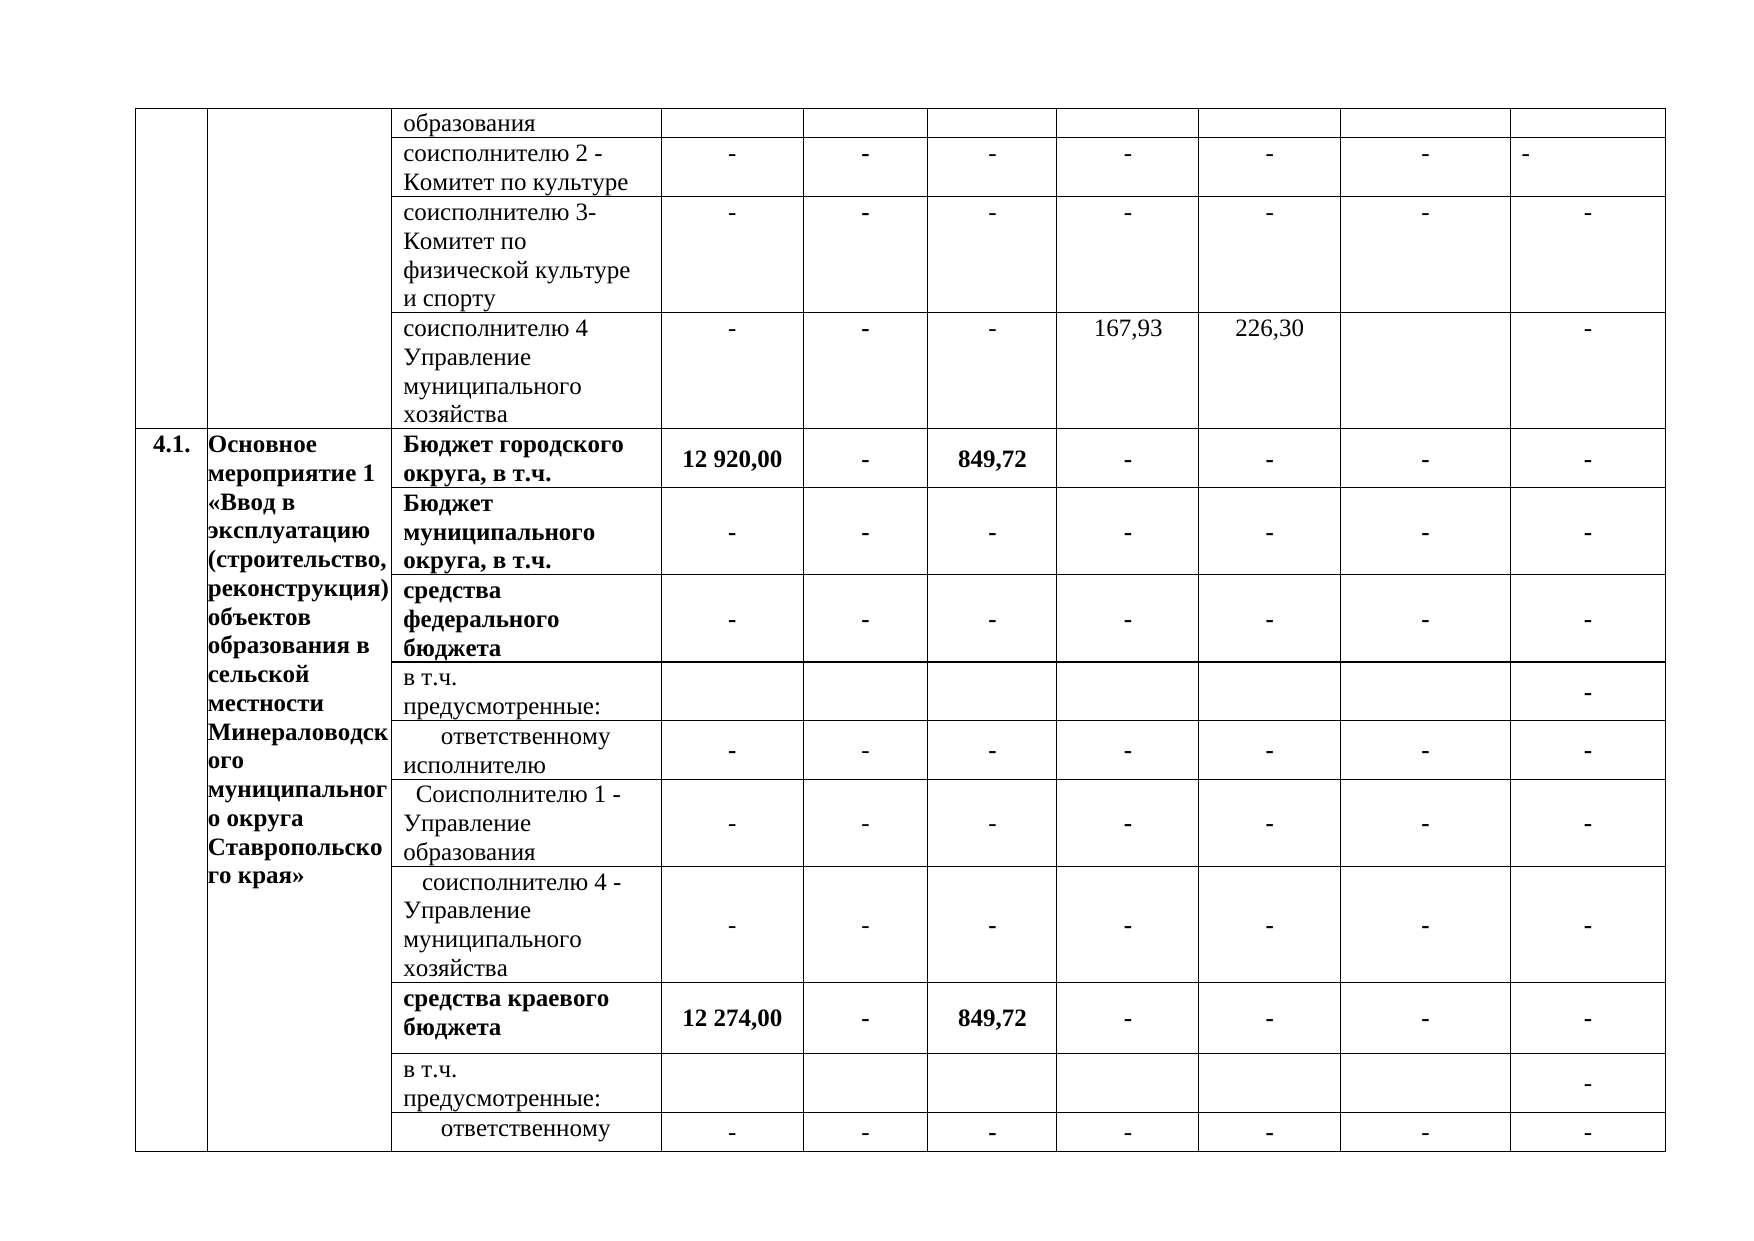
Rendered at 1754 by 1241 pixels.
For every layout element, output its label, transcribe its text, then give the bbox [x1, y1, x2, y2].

table_cell - [1199, 721, 1340, 778]
table_cell - [1057, 867, 1198, 982]
table_cell - [1511, 721, 1665, 778]
table_cell Соисполнителю 1 - Управление образования [392, 780, 661, 866]
table_cell - [1057, 1113, 1198, 1151]
table_cell - [1199, 109, 1340, 137]
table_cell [392, 867, 661, 982]
table_cell - [804, 983, 927, 1053]
table_cell - [1341, 575, 1510, 661]
table_cell [662, 1054, 803, 1112]
table_cell - [928, 109, 1056, 137]
table_cell - [1199, 429, 1340, 487]
table_cell - [1341, 197, 1510, 312]
table_cell - [1341, 109, 1510, 137]
table_cell - [1341, 780, 1510, 866]
table_cell - [1199, 1113, 1340, 1151]
table_cell - [804, 429, 927, 487]
table_cell 849,72 [928, 429, 1056, 487]
table_cell [1057, 663, 1198, 720]
table_cell Основное мероприятие 1 «Ввод в эксплуатацию (строительство, реконструкция) объектов образования в сельской местности Минераловодского муниципального округа Ставропольского края» [208, 429, 391, 1151]
table_cell - [928, 197, 1056, 312]
table_cell - [1511, 575, 1665, 661]
table_cell соисполнителю 3- Комитет по физической культуре и спорту [392, 197, 661, 312]
table_cell - [662, 575, 803, 661]
table_cell - [804, 197, 927, 312]
table_cell - [662, 313, 803, 428]
table_cell соисполнителю 4 Управление муниципального хозяйства [392, 313, 661, 428]
table_cell [1199, 663, 1340, 720]
table_cell - [662, 867, 803, 982]
table_cell - [1341, 429, 1510, 487]
table_cell - [1199, 983, 1340, 1053]
table_cell - [1199, 575, 1340, 661]
table_cell - [928, 867, 1056, 982]
table_cell - [1341, 488, 1510, 574]
table_cell [928, 1054, 1056, 1112]
table_cell 167,93 [1057, 313, 1198, 428]
table_cell - [804, 867, 927, 982]
table_cell 849,72 [928, 983, 1056, 1053]
table_cell [1341, 663, 1510, 720]
table_cell - [662, 1113, 803, 1151]
table_cell - [1511, 109, 1665, 137]
table_cell - [1511, 867, 1665, 982]
table_cell - [1057, 197, 1198, 312]
table_cell - [804, 721, 927, 778]
table_cell - [1511, 488, 1665, 574]
table_cell - [1511, 1054, 1665, 1112]
table_cell - [928, 313, 1056, 428]
table_cell - [1057, 983, 1198, 1053]
table_cell - [928, 780, 1056, 866]
table_cell 12 920,00 [662, 429, 803, 487]
table_cell [1199, 1054, 1340, 1112]
table_cell - [1199, 867, 1340, 982]
table_cell - [1511, 429, 1665, 487]
table_cell - [662, 109, 803, 137]
table_cell Бюджет городского округа, в т.ч. [392, 429, 661, 487]
table_cell - [662, 780, 803, 866]
table_cell - [804, 488, 927, 574]
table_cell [392, 1113, 661, 1151]
table_cell - [1511, 313, 1665, 428]
table_cell - [1341, 138, 1510, 196]
table_cell - [804, 575, 927, 661]
table_cell - [1057, 109, 1198, 137]
table_cell в т.ч. предусмотренные: [392, 1054, 661, 1112]
table_cell 226,30 [1199, 313, 1340, 428]
table_cell - [804, 1113, 927, 1151]
table_cell - [662, 721, 803, 778]
table_cell - [1341, 721, 1510, 778]
table_cell Бюджет муниципального округа, в т.ч. [392, 488, 661, 574]
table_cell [392, 109, 661, 137]
table_cell - [1057, 488, 1198, 574]
table_cell - [1199, 197, 1340, 312]
table_cell - [1341, 1113, 1510, 1151]
table_cell в т.ч. предусмотренные: [392, 663, 661, 720]
table_cell - [1057, 138, 1198, 196]
table_cell соисполнителю 2 - Комитет по культуре [392, 138, 661, 196]
table_cell [804, 1054, 927, 1112]
table_cell - [928, 575, 1056, 661]
table_cell [1341, 313, 1510, 428]
table_cell средства федерального бюджета [392, 575, 661, 661]
table_cell [804, 663, 927, 720]
table_cell - [1199, 780, 1340, 866]
table_cell - [1511, 1113, 1665, 1151]
table_cell - [1341, 983, 1510, 1053]
table_cell - [1511, 983, 1665, 1053]
table_cell [1341, 1054, 1510, 1112]
table_cell - [1199, 488, 1340, 574]
table_cell - [1511, 780, 1665, 866]
table_cell [662, 663, 803, 720]
table_cell - [1199, 138, 1340, 196]
table_cell - [1511, 663, 1665, 720]
table_cell - [928, 1113, 1056, 1151]
table_cell средства краевого бюджета [392, 983, 661, 1053]
table_cell - [1057, 429, 1198, 487]
table_cell - [1511, 138, 1665, 196]
table_cell - [928, 721, 1056, 778]
table_cell - [804, 313, 927, 428]
table_cell - [1057, 575, 1198, 661]
table_cell [1057, 1054, 1198, 1112]
table_cell - [662, 197, 803, 312]
table_cell - [1341, 867, 1510, 982]
table_cell - [1057, 721, 1198, 778]
table_cell - [928, 488, 1056, 574]
table_cell ответственному исполнителю [392, 721, 661, 778]
table_cell 12 274,00 [662, 983, 803, 1053]
table_cell - [804, 780, 927, 866]
table_cell - [662, 138, 803, 196]
table_cell - [928, 138, 1056, 196]
table_cell 4.1. [136, 429, 207, 1151]
table_cell - [804, 138, 927, 196]
table_cell [928, 663, 1056, 720]
table_cell - [1057, 780, 1198, 866]
table_cell - [662, 488, 803, 574]
table_cell - [804, 109, 927, 137]
table_cell - [1511, 197, 1665, 312]
